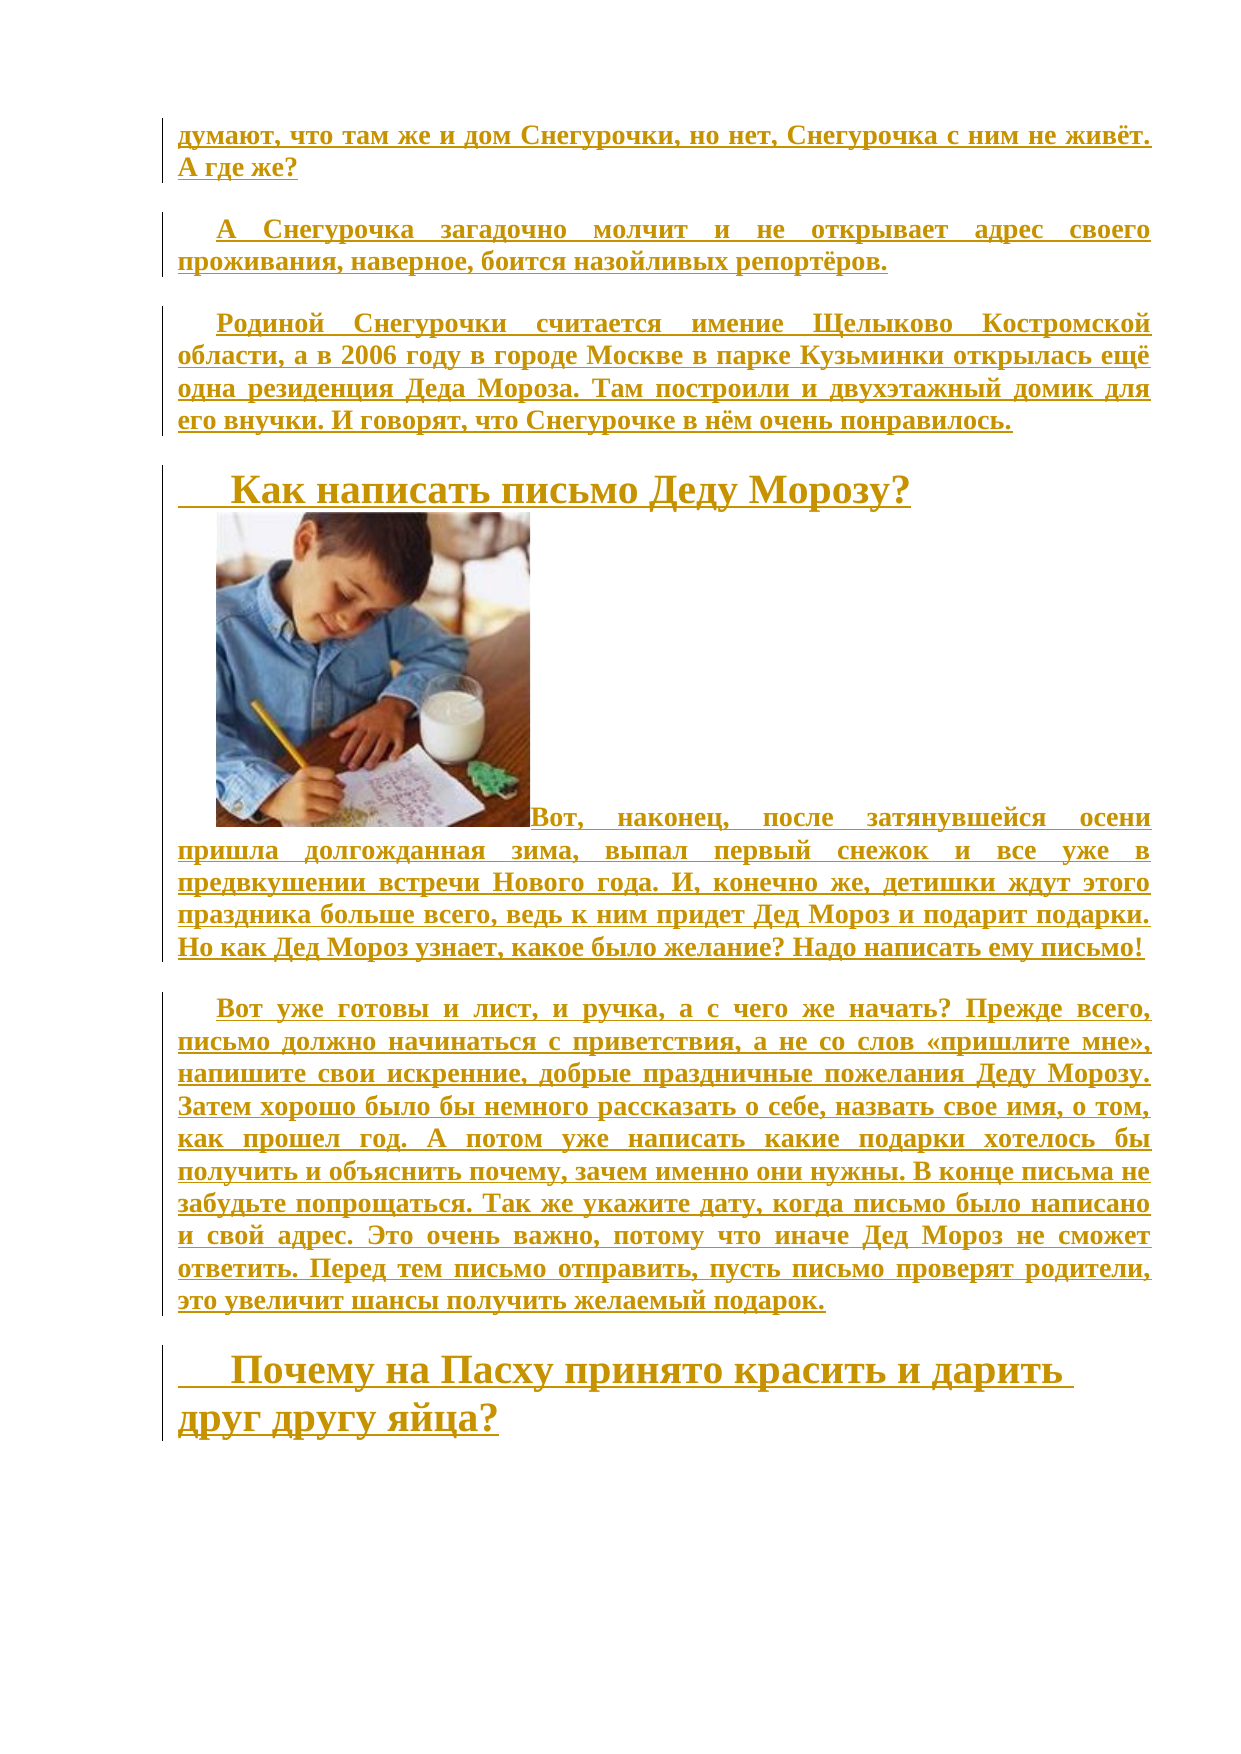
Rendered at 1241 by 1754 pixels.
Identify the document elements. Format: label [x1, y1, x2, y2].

picture [216, 512, 531, 827]
